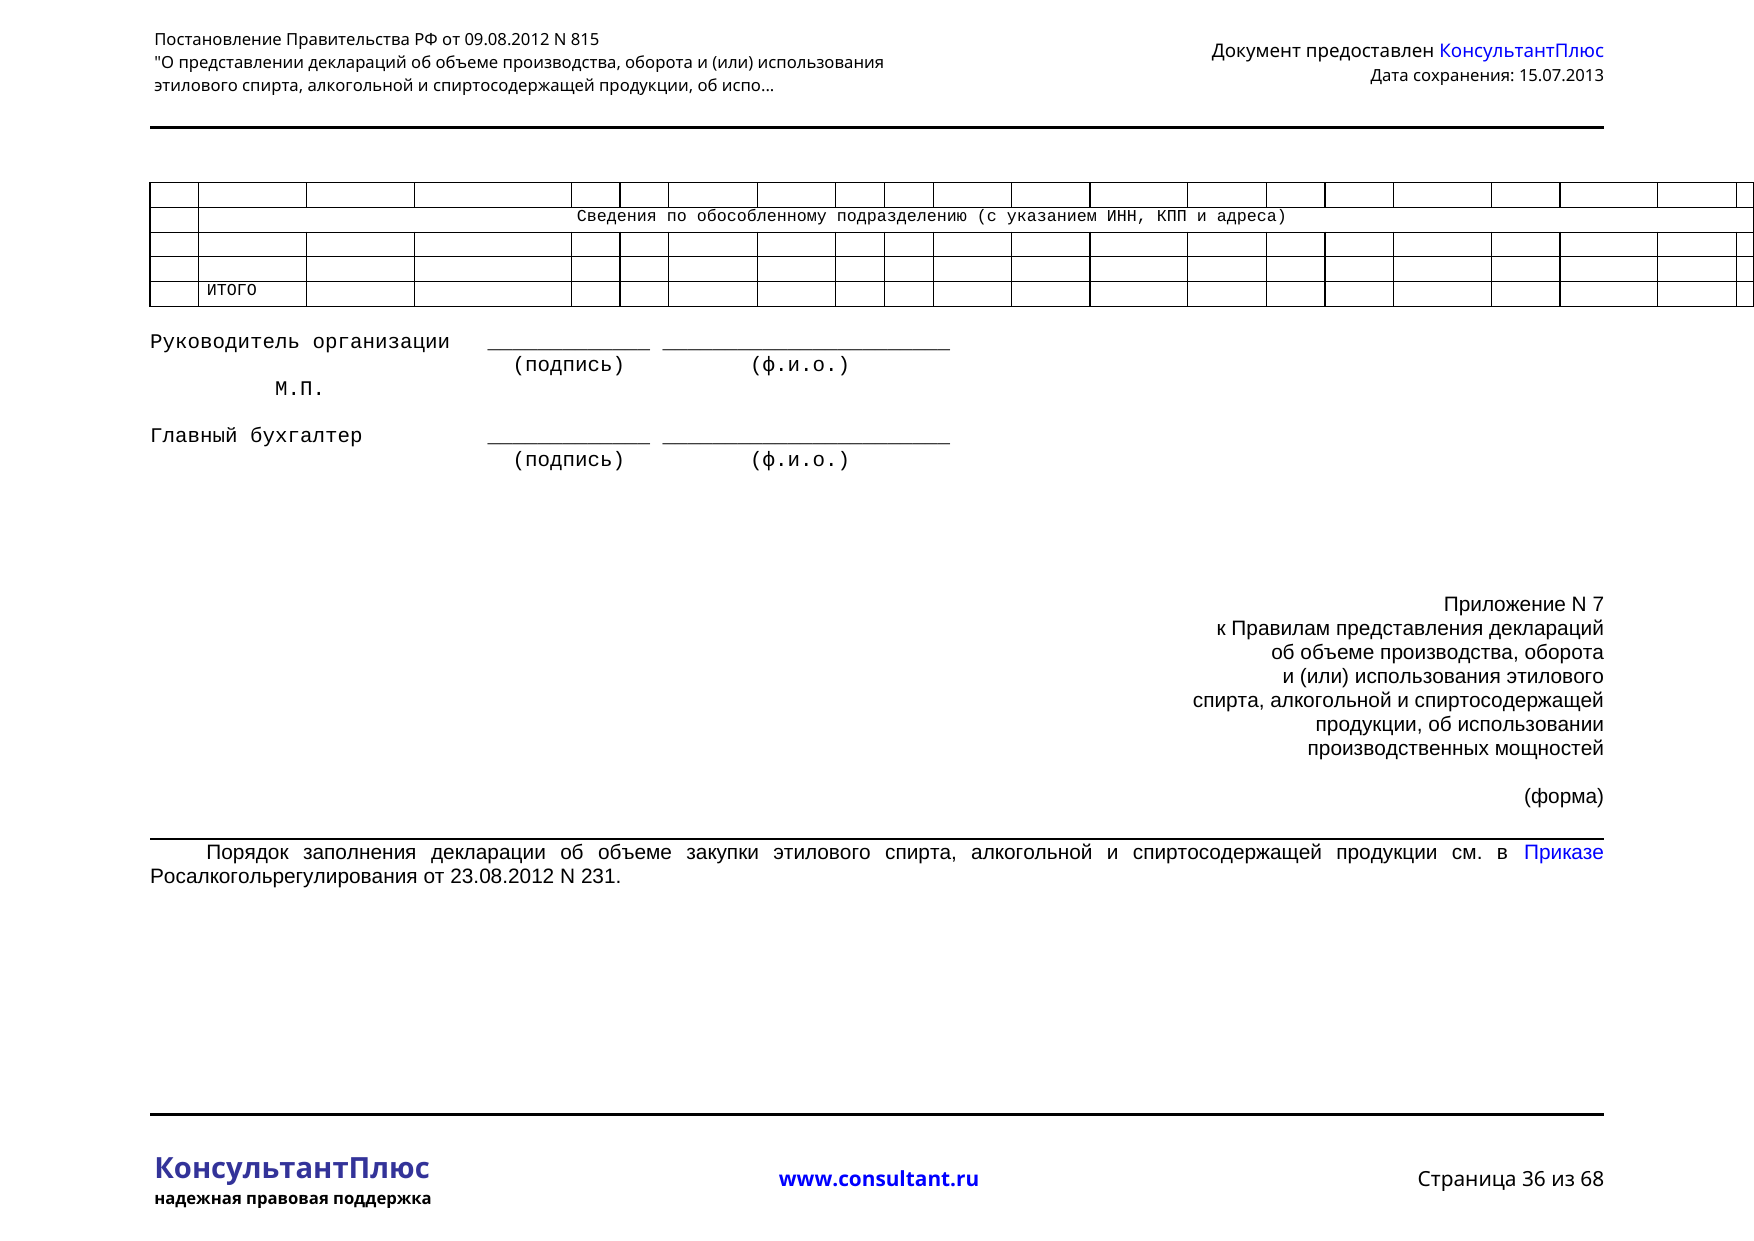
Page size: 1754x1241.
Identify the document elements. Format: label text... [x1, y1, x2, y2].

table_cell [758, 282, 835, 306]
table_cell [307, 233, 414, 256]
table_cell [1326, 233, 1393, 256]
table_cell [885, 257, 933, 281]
text и (или) использования этилового [150, 664, 1604, 688]
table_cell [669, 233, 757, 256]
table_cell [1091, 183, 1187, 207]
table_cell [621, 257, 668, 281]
text продукции, об использовании [150, 712, 1604, 736]
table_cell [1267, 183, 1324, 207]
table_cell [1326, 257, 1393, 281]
text спирта, алкогольной и спиртосодержащей [150, 688, 1604, 712]
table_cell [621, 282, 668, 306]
text (подпись) (ф.и.о.) [150, 354, 1604, 378]
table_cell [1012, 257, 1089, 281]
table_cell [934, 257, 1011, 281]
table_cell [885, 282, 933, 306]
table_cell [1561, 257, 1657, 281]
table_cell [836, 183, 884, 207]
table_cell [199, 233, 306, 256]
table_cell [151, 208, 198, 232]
text Приложение N 7 [150, 592, 1604, 616]
text Порядок заполнения декларации об объеме закупки этилового спирта, алкогольной и спиртосодержащей продукции см. в Приказе Росалкогольрегулирования от 23.08.2012 N 231. [150, 840, 1604, 887]
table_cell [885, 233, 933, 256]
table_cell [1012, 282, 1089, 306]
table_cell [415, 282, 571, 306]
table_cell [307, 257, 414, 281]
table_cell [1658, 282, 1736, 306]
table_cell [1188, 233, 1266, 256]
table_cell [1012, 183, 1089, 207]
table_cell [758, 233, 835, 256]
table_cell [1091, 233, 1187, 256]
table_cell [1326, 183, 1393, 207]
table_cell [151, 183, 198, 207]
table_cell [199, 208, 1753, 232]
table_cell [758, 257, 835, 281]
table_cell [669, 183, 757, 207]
text Руководитель организации _____________ _______________________ [150, 331, 1604, 354]
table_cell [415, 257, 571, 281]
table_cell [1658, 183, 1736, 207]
text к Правилам представления деклараций [150, 616, 1604, 640]
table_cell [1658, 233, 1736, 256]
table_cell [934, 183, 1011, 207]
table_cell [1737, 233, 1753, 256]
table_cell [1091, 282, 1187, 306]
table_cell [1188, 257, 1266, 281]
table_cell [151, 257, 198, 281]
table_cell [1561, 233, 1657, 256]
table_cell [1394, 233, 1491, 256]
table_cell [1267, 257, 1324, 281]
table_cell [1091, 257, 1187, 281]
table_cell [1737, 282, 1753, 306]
text Главный бухгалтер _____________ _______________________ [150, 425, 1604, 449]
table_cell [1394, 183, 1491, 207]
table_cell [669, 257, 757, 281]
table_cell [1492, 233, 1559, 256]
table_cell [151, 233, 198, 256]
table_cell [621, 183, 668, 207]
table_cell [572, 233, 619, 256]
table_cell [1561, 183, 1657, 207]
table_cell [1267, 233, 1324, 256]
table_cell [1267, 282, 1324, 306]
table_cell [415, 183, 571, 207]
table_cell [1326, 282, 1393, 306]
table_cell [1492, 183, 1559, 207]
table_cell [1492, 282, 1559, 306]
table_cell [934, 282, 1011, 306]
text (подпись) (ф.и.о.) [150, 449, 1604, 472]
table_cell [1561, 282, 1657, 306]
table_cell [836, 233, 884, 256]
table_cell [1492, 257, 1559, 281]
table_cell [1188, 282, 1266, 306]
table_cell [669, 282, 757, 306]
text об объеме производства, оборота [150, 640, 1604, 664]
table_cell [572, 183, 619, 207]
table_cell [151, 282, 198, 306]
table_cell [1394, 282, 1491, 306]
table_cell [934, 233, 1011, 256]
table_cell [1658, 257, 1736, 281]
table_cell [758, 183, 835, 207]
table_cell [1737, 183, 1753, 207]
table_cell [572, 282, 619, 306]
text М.П. [150, 378, 1604, 402]
text (форма) [150, 784, 1604, 808]
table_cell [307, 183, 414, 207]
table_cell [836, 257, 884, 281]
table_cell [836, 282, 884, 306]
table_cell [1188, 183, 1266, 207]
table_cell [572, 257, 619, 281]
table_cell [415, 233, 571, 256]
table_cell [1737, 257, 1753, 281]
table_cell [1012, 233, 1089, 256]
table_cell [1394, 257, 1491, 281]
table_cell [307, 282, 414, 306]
text производственных мощностей [150, 736, 1604, 760]
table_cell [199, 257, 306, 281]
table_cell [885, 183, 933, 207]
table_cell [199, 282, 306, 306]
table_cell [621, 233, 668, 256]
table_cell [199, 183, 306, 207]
